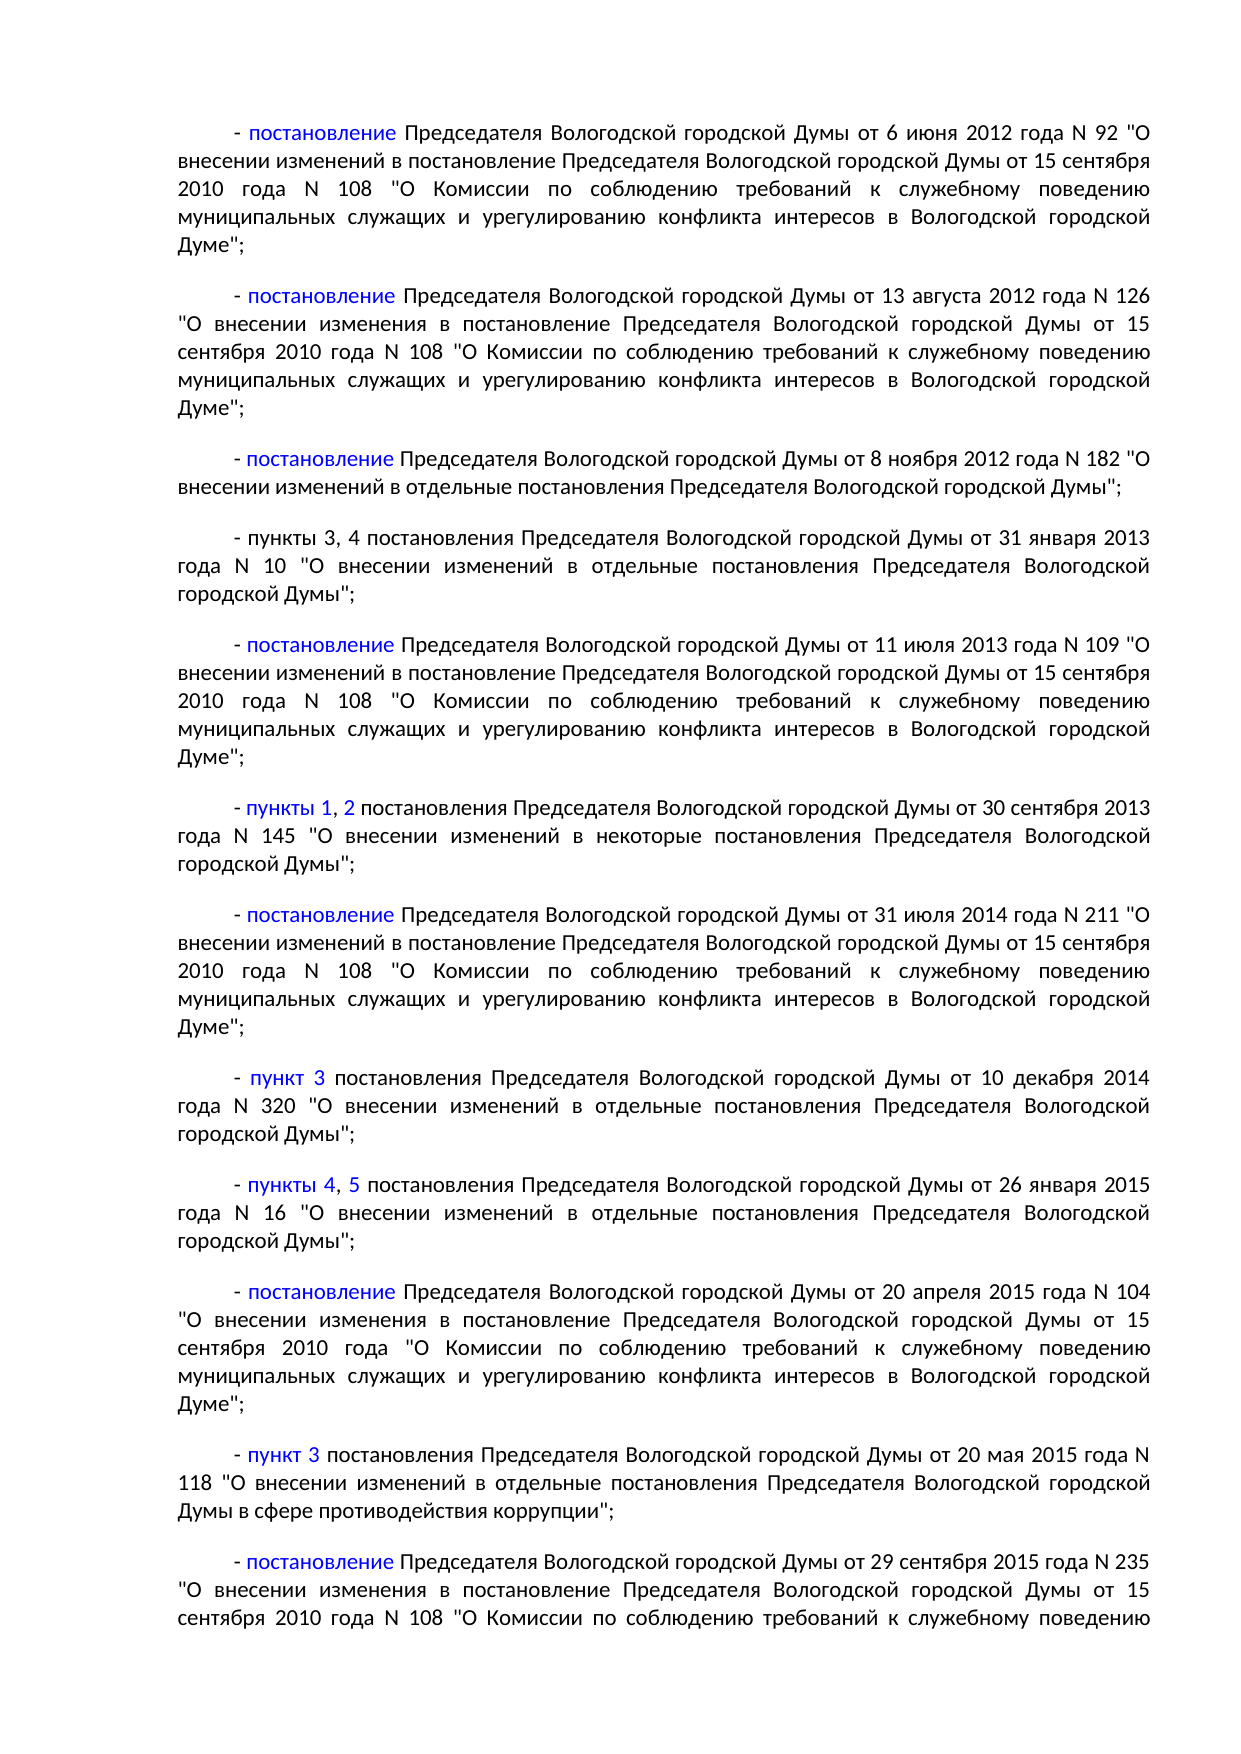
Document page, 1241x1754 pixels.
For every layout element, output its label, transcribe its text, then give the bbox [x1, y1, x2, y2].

text - пункт 3 постановления Председателя Вологодской городской Думы от 20 мая 2015 года N 118 "О внесении изменений в отдельные постановления Председателя Вологодской городской Думы в сфере противодействия коррупции"; [177, 1440, 1152, 1524]
text - постановление Председателя Вологодской городской Думы от 6 июня 2012 года N 92 "О внесении изменений в постановление Председателя Вологодской городской Думы от 15 сентября 2010 года N 108 "О Комиссии по соблюдению требований к служебному поведению муниципальных служащих и урегулированию конфликта интересов в Вологодской городской Думе"; [177, 118, 1152, 258]
text - пункт 3 постановления Председателя Вологодской городской Думы от 10 декабря 2014 года N 320 "О внесении изменений в отдельные постановления Председателя Вологодской городской Думы"; [177, 1063, 1152, 1147]
text - пункты 1, 2 постановления Председателя Вологодской городской Думы от 30 сентября 2013 года N 145 "О внесении изменений в некоторые постановления Председателя Вологодской городской Думы"; [177, 793, 1152, 877]
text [177, 1547, 1152, 1631]
text - постановление Председателя Вологодской городской Думы от 13 августа 2012 года N 126 "О внесении изменения в постановление Председателя Вологодской городской Думы от 15 сентября 2010 года N 108 "О Комиссии по соблюдению требований к служебному поведению муниципальных служащих и урегулированию конфликта интересов в Вологодской городской Думе"; [177, 281, 1152, 421]
text - постановление Председателя Вологодской городской Думы от 31 июля 2014 года N 211 "О внесении изменений в постановление Председателя Вологодской городской Думы от 15 сентября 2010 года N 108 "О Комиссии по соблюдению требований к служебному поведению муниципальных служащих и урегулированию конфликта интересов в Вологодской городской Думе"; [177, 900, 1152, 1040]
text - постановление Председателя Вологодской городской Думы от 20 апреля 2015 года N 104 "О внесении изменения в постановление Председателя Вологодской городской Думы от 15 сентября 2010 года "О Комиссии по соблюдению требований к служебному поведению муниципальных служащих и урегулированию конфликта интересов в Вологодской городской Думе"; [177, 1277, 1152, 1417]
text - постановление Председателя Вологодской городской Думы от 8 ноября 2012 года N 182 "О внесении изменений в отдельные постановления Председателя Вологодской городской Думы"; [177, 444, 1152, 500]
text - пункты 3, 4 постановления Председателя Вологодской городской Думы от 31 января 2013 года N 10 "О внесении изменений в отдельные постановления Председателя Вологодской городской Думы"; [177, 523, 1152, 607]
text - постановление Председателя Вологодской городской Думы от 11 июля 2013 года N 109 "О внесении изменений в постановление Председателя Вологодской городской Думы от 15 сентября 2010 года N 108 "О Комиссии по соблюдению требований к служебному поведению муниципальных служащих и урегулированию конфликта интересов в Вологодской городской Думе"; [177, 630, 1152, 770]
text - пункты 4, 5 постановления Председателя Вологодской городской Думы от 26 января 2015 года N 16 "О внесении изменений в отдельные постановления Председателя Вологодской городской Думы"; [177, 1170, 1152, 1254]
